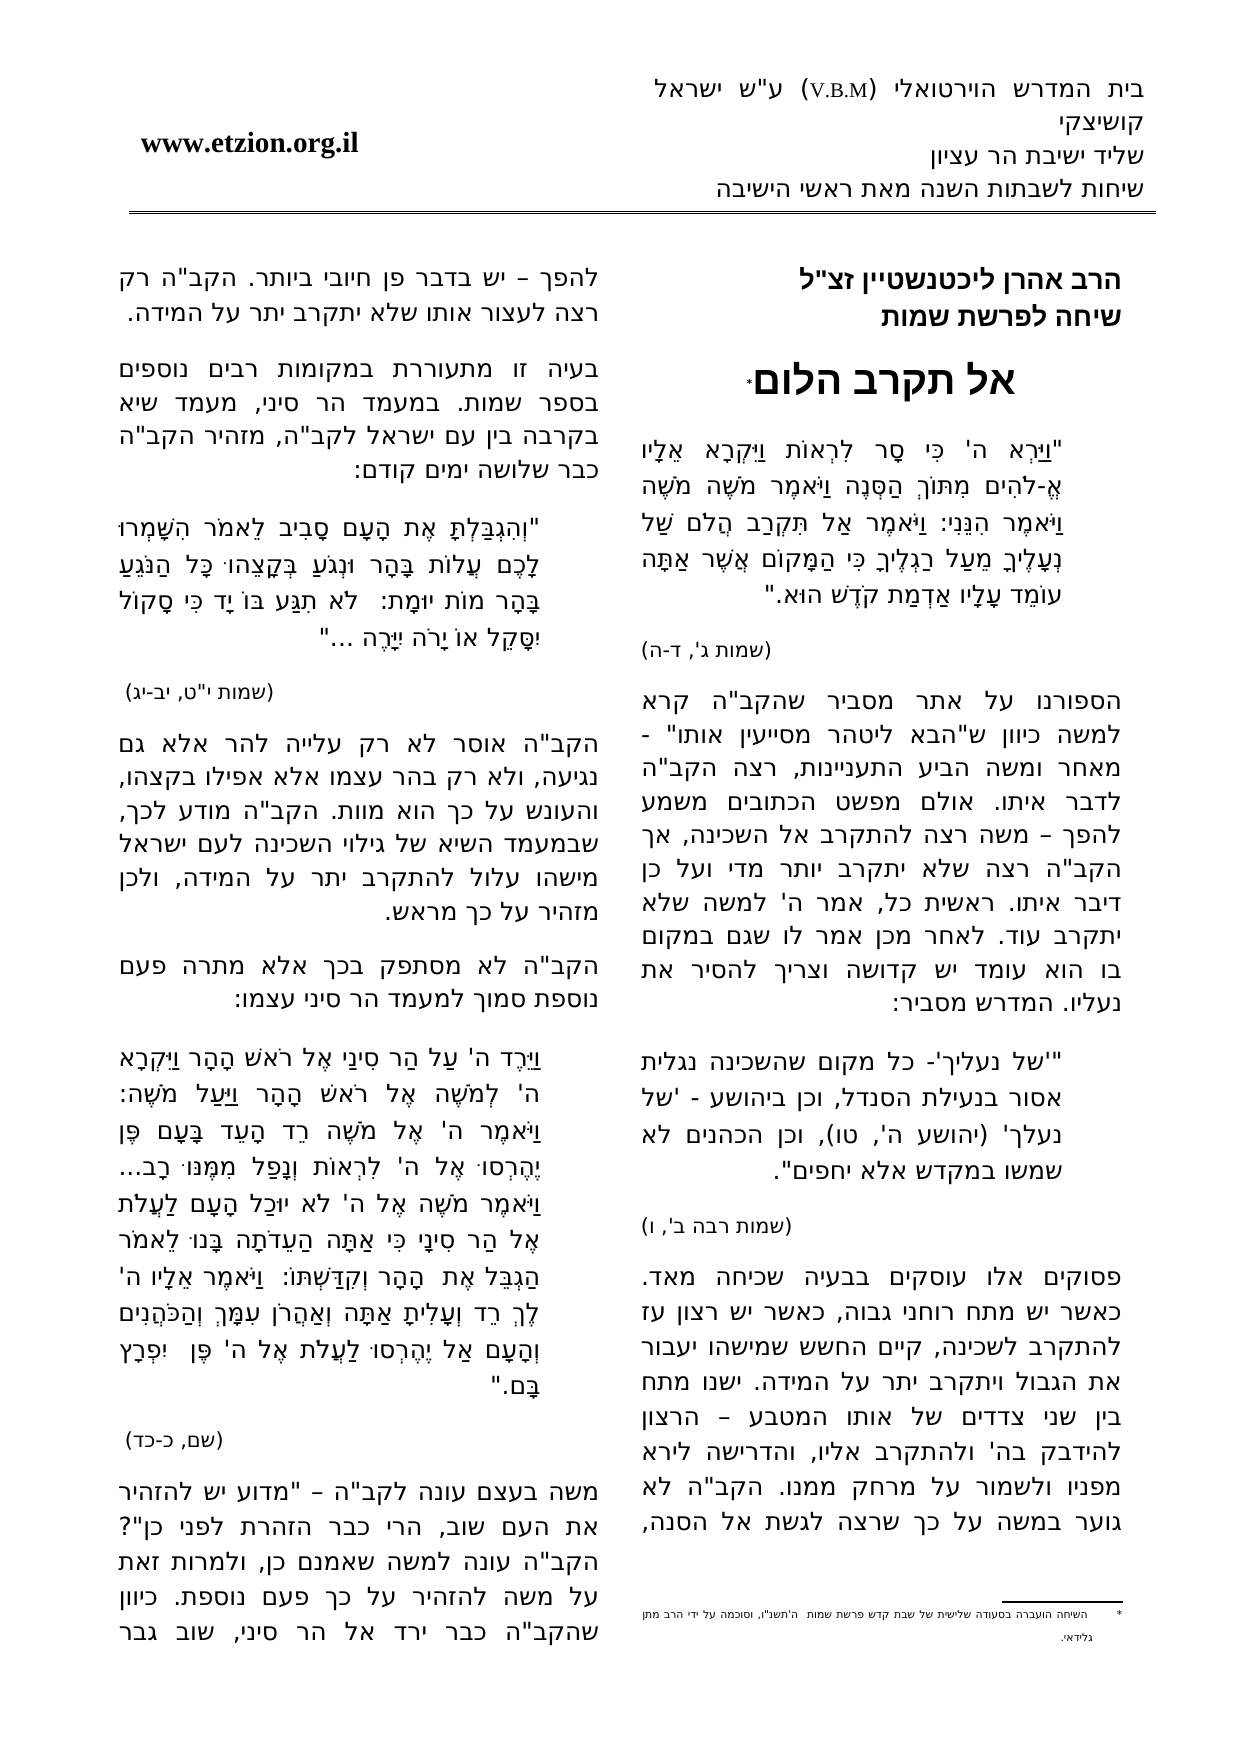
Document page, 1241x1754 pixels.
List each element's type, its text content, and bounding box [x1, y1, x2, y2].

text פסוקים אלו עוסקים בבעיה שכיחה מאד. כאשר יש מתח רוחני גבוה, כאשר יש רצון עז להתקרב לשכינה, קיים החשש שמישהו יעבור את הגבול ויתקרב יתר על המידה. ישנו מתח בין שני צדדים של אותו המטבע – הרצון להידבק בה' ולהתקרב אליו, והדרישה לירא מפניו ולשמור על מרחק ממנו. הקב"ה לא גוער במשה על כך שרצה לגשת אל הסנה, להפך – יש בדבר פן חיובי ביותר. הקב"ה רק רצה לעצור אותו שלא יתקרב יתר על המידה. [118, 264, 599, 328]
text הספורנו על אתר מסביר שהקב"ה קרא למשה כיוון ש"הבא ליטהר מסייעין אותו" - מאחר ומשה הביע התעניינות, רצה הקב"ה לדבר איתו. אולם מפשט הכתובים משמע להפך – משה רצה להתקרב אל השכינה, אך הקב"ה רצה שלא יתקרב יותר מדי ועל כן דיבר איתו. ראשית כל, אמר ה' למשה שלא יתקרב עוד. לאחר מכן אמר לו שגם במקום בו הוא עומד יש קדושה וצריך להסיר את נעליו. המדרש מסביר: [641, 687, 1122, 1018]
text "וְהִגְבַּלְתָּ אֶת הָעָם סָבִיב לֵאמֹר הִשָּׁמְרוּ לָכֶם עֲלוֹת בָּהָר וּנְגֹעַ בְּקָצֵהוּ כָּל הַנֹּגֵעַ בָּהָר מוֹת יוּמָת: לֹא תִגַּע בּוֹ יָד כִּי סָקוֹל יִסָּקֵל אוֹ יָרֹה יִיָּרֶה ..." [118, 514, 540, 652]
text פסוקים אלו עוסקים בבעיה שכיחה מאד. כאשר יש מתח רוחני גבוה, כאשר יש רצון עז להתקרב לשכינה, קיים החשש שמישהו יעבור את הגבול ויתקרב יתר על המידה. ישנו מתח בין שני צדדים של אותו המטבע – הרצון להידבק בה' ולהתקרב אליו, והדרישה לירא מפניו ולשמור על מרחק ממנו. הקב"ה לא גוער במשה על כך שרצה לגשת אל הסנה, להפך – יש בדבר פן חיובי ביותר. הקב"ה רק רצה לעצור אותו שלא יתקרב יתר על המידה. [641, 1262, 1122, 1536]
text בעיה זו מתעוררת במקומות רבים נוספים בספר שמות. במעמד הר סיני, מעמד שיא בקרבה בין עם ישראל לקב"ה, מזהיר הקב"ה כבר שלושה ימים קודם: [118, 354, 599, 484]
text "'של נעליך'- כל מקום שהשכינה נגלית אסור בנעילת הסנדל, וכן ביהושע - 'של נעלך' (יהושע ה', טו), וכן הכהנים לא שמשו במקדש אלא יחפים". [641, 1047, 1063, 1186]
subtitle (שם, כ-כד) [118, 1428, 599, 1453]
text "וַיַּרְא ה' כִּי סָר לִרְאוֹת וַיִּקְרָא אֵלָיו אֱ-לֹהִים מִתּוֹךְ הַסְּנֶה וַיֹּאמֶר מֹשֶׁה מֹשֶׁה וַיֹּאמֶר הִנֵּנִי: וַיֹּאמֶר אַל תִּקְרַב הֲלֹם שַׁל נְעָלֶיךָ מֵעַל רַגְלֶיךָ כִּי הַמָּקוֹם אֲשֶׁר אַתָּה עוֹמֵד עָלָיו אַדְמַת קֹדֶשׁ הוּא." [641, 435, 1063, 610]
text הרב אהרן ליכטנשטיין זצ"ל [641, 264, 1122, 295]
text הקב"ה אוסר לא רק עלייה להר אלא גם נגיעה, ולא רק בהר עצמו אלא אפילו בקצהו, והעונש על כך הוא מוות. הקב"ה מודע לכך, שבמעמד השיא של גילוי השכינה לעם ישראל מישהו עלול להתקרב יתר על המידה, ולכן מזהיר על כך מראש. [118, 729, 599, 926]
text הקב"ה לא מסתפק בכך אלא מתרה פעם נוספת סמוך למעמד הר סיני עצמו: [118, 951, 599, 1014]
subtitle אל תקרב הלום* [641, 357, 1122, 403]
subtitle (שמות י"ט, יב-יג) [118, 680, 599, 704]
subtitle (שמות רבה ב', ו) [641, 1214, 1122, 1238]
subtitle (שמות ג', ד-ה) [641, 638, 1122, 662]
text שיחה לפרשת שמות [641, 301, 1122, 332]
text וַיֵּרֶד ה' עַל הַר סִינַי אֶל רֹאשׁ הָהָר וַיִּקְרָא ה' לְמֹשֶׁה אֶל רֹאשׁ הָהָר וַיַּעַל מֹשֶׁה: וַיֹּאמֶר ה' אֶל מֹשֶׁה רֵד הָעֵד בָּעָם פֶּן יֶהֶרְסוּ אֶל ה' לִרְאוֹת וְנָפַל מִמֶּנּוּ רָב... וַיֹּאמֶר מֹשֶׁה אֶל ה' לֹא יוּכַל הָעָם לַעֲלֹת אֶל הַר סִינָי כִּי אַתָּה הַעֵדֹתָה בָּנוּ לֵאמֹר הַגְבֵּל אֶת הָהָר וְקִדַּשְׁתּוֹ: וַיֹּאמֶר אֵלָיו ה' לֶךְ רֵד וְעָלִיתָ אַתָּה וְאַהֲרֹן עִמָּךְ וְהַכֹּהֲנִים וְהָעָם אַל יֶהֶרְסוּ לַעֲלֹת אֶל ה' פֶּן יִפְרָץ בָּם." [118, 1043, 540, 1400]
